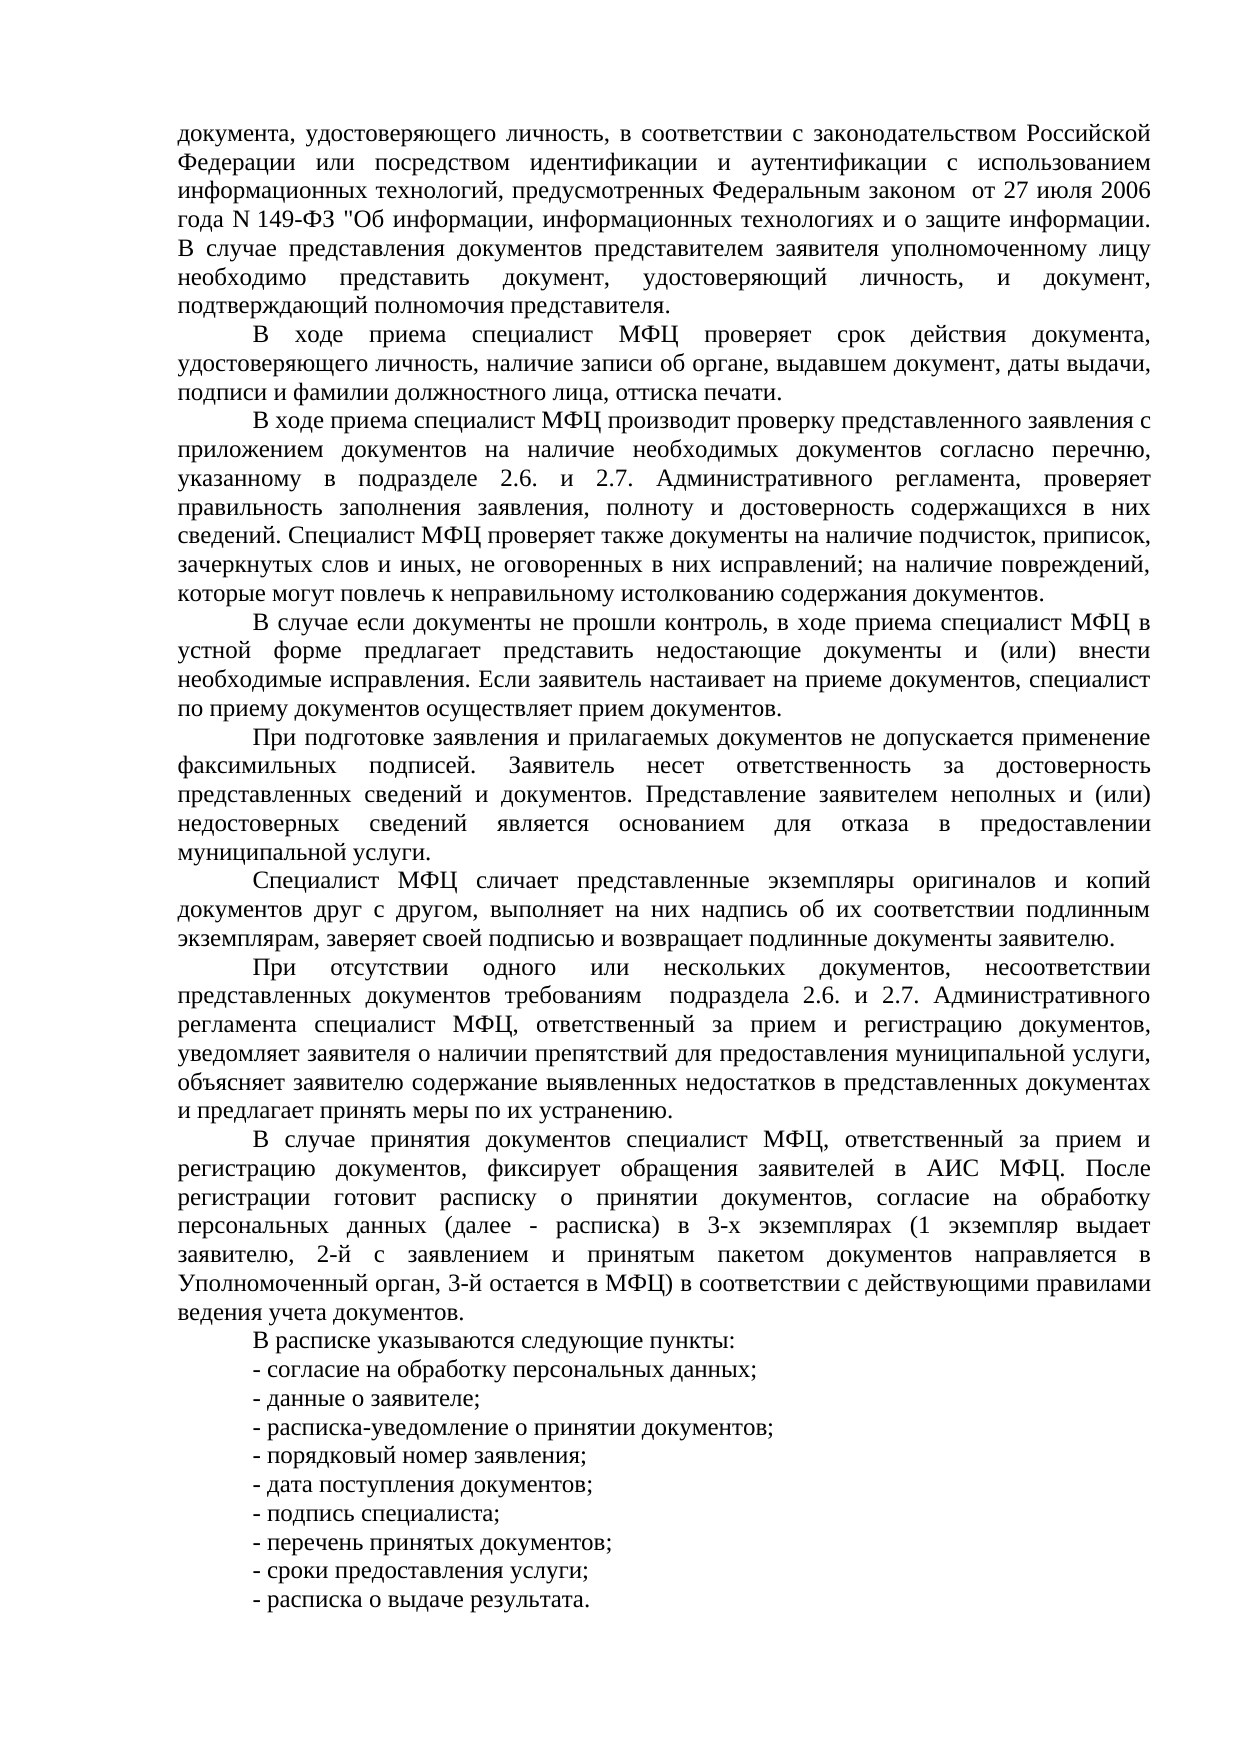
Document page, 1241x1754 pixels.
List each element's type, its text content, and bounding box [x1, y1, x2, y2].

text - сроки предоставления услуги; [177, 1556, 1152, 1584]
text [177, 118, 1152, 319]
text В случае принятия документов специалист МФЦ, ответственный за прием и регистрацию документов, фиксирует обращения заявителей в АИС МФЦ. После регистрации готовит расписку о принятии документов, согласие на обработку персональных данных (далее - расписка) в 3-х экземплярах (1 экземпляр выдает заявителю, 2-й с заявлением и принятым пакетом документов направляется в Уполномоченный орган, 3-й остается в МФЦ) в соответствии с действующими правилами ведения учета документов. [177, 1124, 1152, 1326]
text В расписке указываются следующие пункты: [177, 1326, 1152, 1354]
text В случае если документы не прошли контроль, в ходе приема специалист МФЦ в устной форме предлагает представить недостающие документы и (или) внести необходимые исправления. Если заявитель настаивает на приеме документов, специалист по приему документов осуществляет прием документов. [177, 607, 1152, 722]
text - расписка о выдаче результата. [177, 1584, 1152, 1613]
text В ходе приема специалист МФЦ проверяет срок действия документа, удостоверяющего личность, наличие записи об органе, выдавшем документ, даты выдачи, подписи и фамилии должностного лица, оттиска печати. [177, 319, 1152, 406]
text - подпись специалиста; [177, 1498, 1152, 1527]
text - расписка-уведомление о принятии документов; [177, 1412, 1152, 1441]
text - данные о заявителе; [177, 1383, 1152, 1412]
text - перечень принятых документов; [177, 1527, 1152, 1556]
text - согласие на обработку персональных данных; [177, 1354, 1152, 1383]
text - порядковый номер заявления; [177, 1441, 1152, 1469]
text В ходе приема специалист МФЦ производит проверку представленного заявления с приложением документов на наличие необходимых документов согласно перечню, указанному в подразделе 2.6. и 2.7. Административного регламента, проверяет правильность заполнения заявления, полноту и достоверность содержащихся в них сведений. Специалист МФЦ проверяет также документы на наличие подчисток, приписок, зачеркнутых слов и иных, не оговоренных в них исправлений; на наличие повреждений, которые могут повлечь к неправильному истолкованию содержания документов. [177, 406, 1152, 607]
text - дата поступления документов; [177, 1469, 1152, 1498]
text При подготовке заявления и прилагаемых документов не допускается применение факсимильных подписей. Заявитель несет ответственность за достоверность представленных сведений и документов. Представление заявителем неполных и (или) недостоверных сведений является основанием для отказа в предоставлении муниципальной услуги. [177, 722, 1152, 866]
text Специалист МФЦ сличает представленные экземпляры оригиналов и копий документов друг с другом, выполняет на них надпись об их соответствии подлинным экземплярам, заверяет своей подписью и возвращает подлинные документы заявителю. [177, 866, 1152, 952]
text При отсутствии одного или нескольких документов, несоответствии представленных документов требованиям подраздела 2.6. и 2.7. Административного регламента специалист МФЦ, ответственный за прием и регистрацию документов, уведомляет заявителя о наличии препятствий для предоставления муниципальной услуги, объясняет заявителю содержание выявленных недостатков в представленных документах и предлагает принять меры по их устранению. [177, 952, 1152, 1124]
